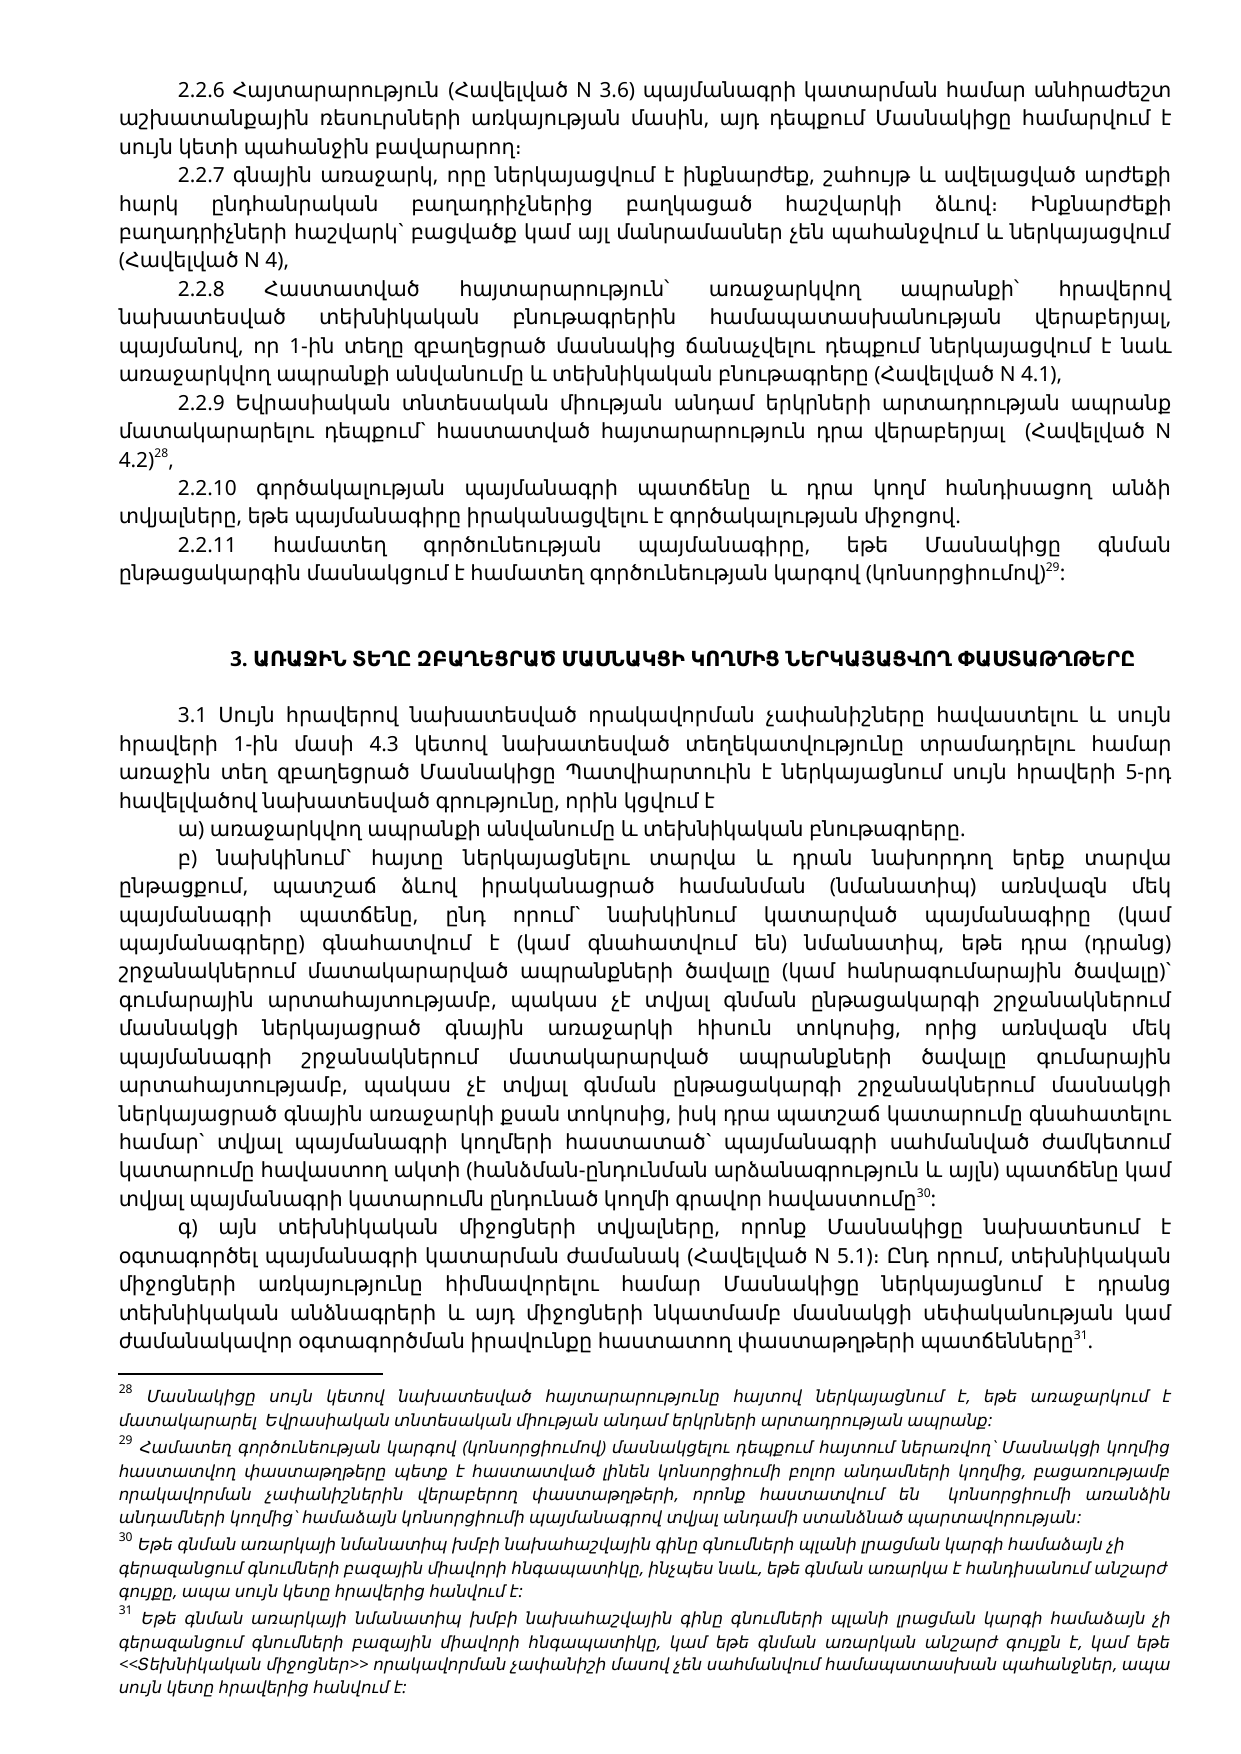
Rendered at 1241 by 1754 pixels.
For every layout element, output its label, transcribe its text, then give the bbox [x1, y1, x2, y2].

text ա) առաջարկվող ապրանքի անվանումը և տեխնիկական բնութագրերը. [118, 814, 1171, 843]
text 2.2.11 համատեղ գործունեության պայմանագիրը, եթե Մասնակիցը գնման ընթացակարգին մասնակցում է համատեղ գործունեության կարգով (կոնսորցիումով): [118, 530, 1171, 587]
text 2.2.7 գնային առաջարկ, որը ներկայացվում է ինքնարժեք, շահույթ և ավելացված արժեքի հարկ ընդհանրական բաղադրիչներից բաղկացած հաշվարկի ձևով։ Ինքնարժեքի բաղադրիչների հաշվարկ` բացվածք կամ այլ մանրամասներ չեն պահանջվում և ներկայացվում (Հավելված N 4), [118, 160, 1171, 274]
text 2.2.6 Հայտարարություն (Հավելված N 3.6) պայմանագրի կատարման համար անհրաժեշտ աշխատանքային ռեսուրսների առկայության մասին, այդ դեպքում Մասնակիցը համարվում է սույն կետի պահանջին բավարարող։ [118, 75, 1171, 160]
text 2.2.8 Հաստատված հայտարարություն՝ առաջարկվող ապրանքի՝ հրավերով նախատեսված տեխնիկական բնութագրերին համապատասխանության վերաբերյալ, պայմանով, որ 1-ին տեղը զբաղեցրած մասնակից ճանաչվելու դեպքում ներկայացվում է նաև առաջարկվող ապրանքի անվանումը և տեխնիկական բնութագրերը (Հավելված N 4.1), [118, 274, 1171, 388]
text 2.2.9 Եվրասիական տնտեսական միության անդամ երկրների արտադրության ապրանք մատակարարելու դեպքում` հաստատված հայտարարություն դրա վերաբերյալ (Հավելված N 4.2), [118, 388, 1171, 473]
text գ) այն տեխնիկական միջոցների տվյալները, որոնք Մասնակիցը նախատեսում է օգտագործել պայմանագրի կատարման ժամանակ (Հավելված N 5.1)։ Ընդ որում, տեխնիկական միջոցների առկայությունը հիմնավորելու համար Մասնակիցը ներկայացնում է դրանց տեխնիկական անձնագրերի և այդ միջոցների նկատմամբ մասնակցի սեփականության կամ ժամանակավոր օգտագործման իրավունքը հաստատող փաստաթղթերի պատճենները. [118, 1212, 1171, 1355]
text 3.1 Սույն հրավերով նախատեսված որակավորման չափանիշները հավաստելու և սույն հրավերի 1-ին մասի 4.3 կետով նախատեսված տեղեկատվությունը տրամադրելու համար առաջին տեղ զբաղեցրած Մասնակիցը Պատվիարտուին է ներկայացնում սույն հրավերի 5-րդ հավելվածով նախատեսված գրությունը, որին կցվում է [118, 701, 1171, 814]
text բ) նախկինում` հայտը ներկայացնելու տարվա և դրան նախորդող երեք տարվա ընթացքում, պատշաճ ձևով իրականացրած համանման (նմանատիպ) առնվազն մեկ պայմանագրի պատճենը, ընդ որում` նախկինում կատարված պայմանագիրը (կամ պայմանագրերը) գնահատվում է (կամ գնահատվում են) նմանատիպ, եթե դրա (դրանց) շրջանակներում մատակարարված ապրանքների ծավալը (կամ հանրագումարային ծավալը)` գումարային արտահայտությամբ, պակաս չէ տվյալ գնման ընթացակարգի շրջանակներում մասնակցի ներկայացրած գնային առաջարկի հիսուն տոկոսից, որից առնվազն մեկ պայմանագրի շրջանակներում մատակարարված ապրանքների ծավալը գումարային արտահայտությամբ, պակաս չէ տվյալ գնման ընթացակարգի շրջանակներում մասնակցի ներկայացրած գնային առաջարկի քսան տոկոսից, իսկ դրա պատշաճ կատարումը գնահատելու համար` տվյալ պայմանագրի կողմերի հաստատած` պայմանագրի սահմանված ժամկետում կատարումը հավաստող ակտի (հանձման-ընդունման արձանագրություն և այլն) պատճենը կամ տվյալ պայմանագրի կատարումն ընդունած կողմի գրավոր հավաստումը: [118, 843, 1171, 1212]
text 3. ԱՌԱՋԻՆ ՏԵՂԸ ԶԲԱՂԵՑՐԱԾ ՄԱՍՆԱԿՑԻ ԿՈՂՄԻՑ ՆԵՐԿԱՅԱՑՎՈՂ ՓԱՍՏԱԹՂԹԵՐԸ [118, 644, 1171, 672]
text 2.2.10 գործակալության պայմանագրի պատճենը և դրա կողմ հանդիսացող անձի տվյալները, եթե պայմանագիրը իրականացվելու է գործակալության միջոցով. [118, 473, 1171, 530]
